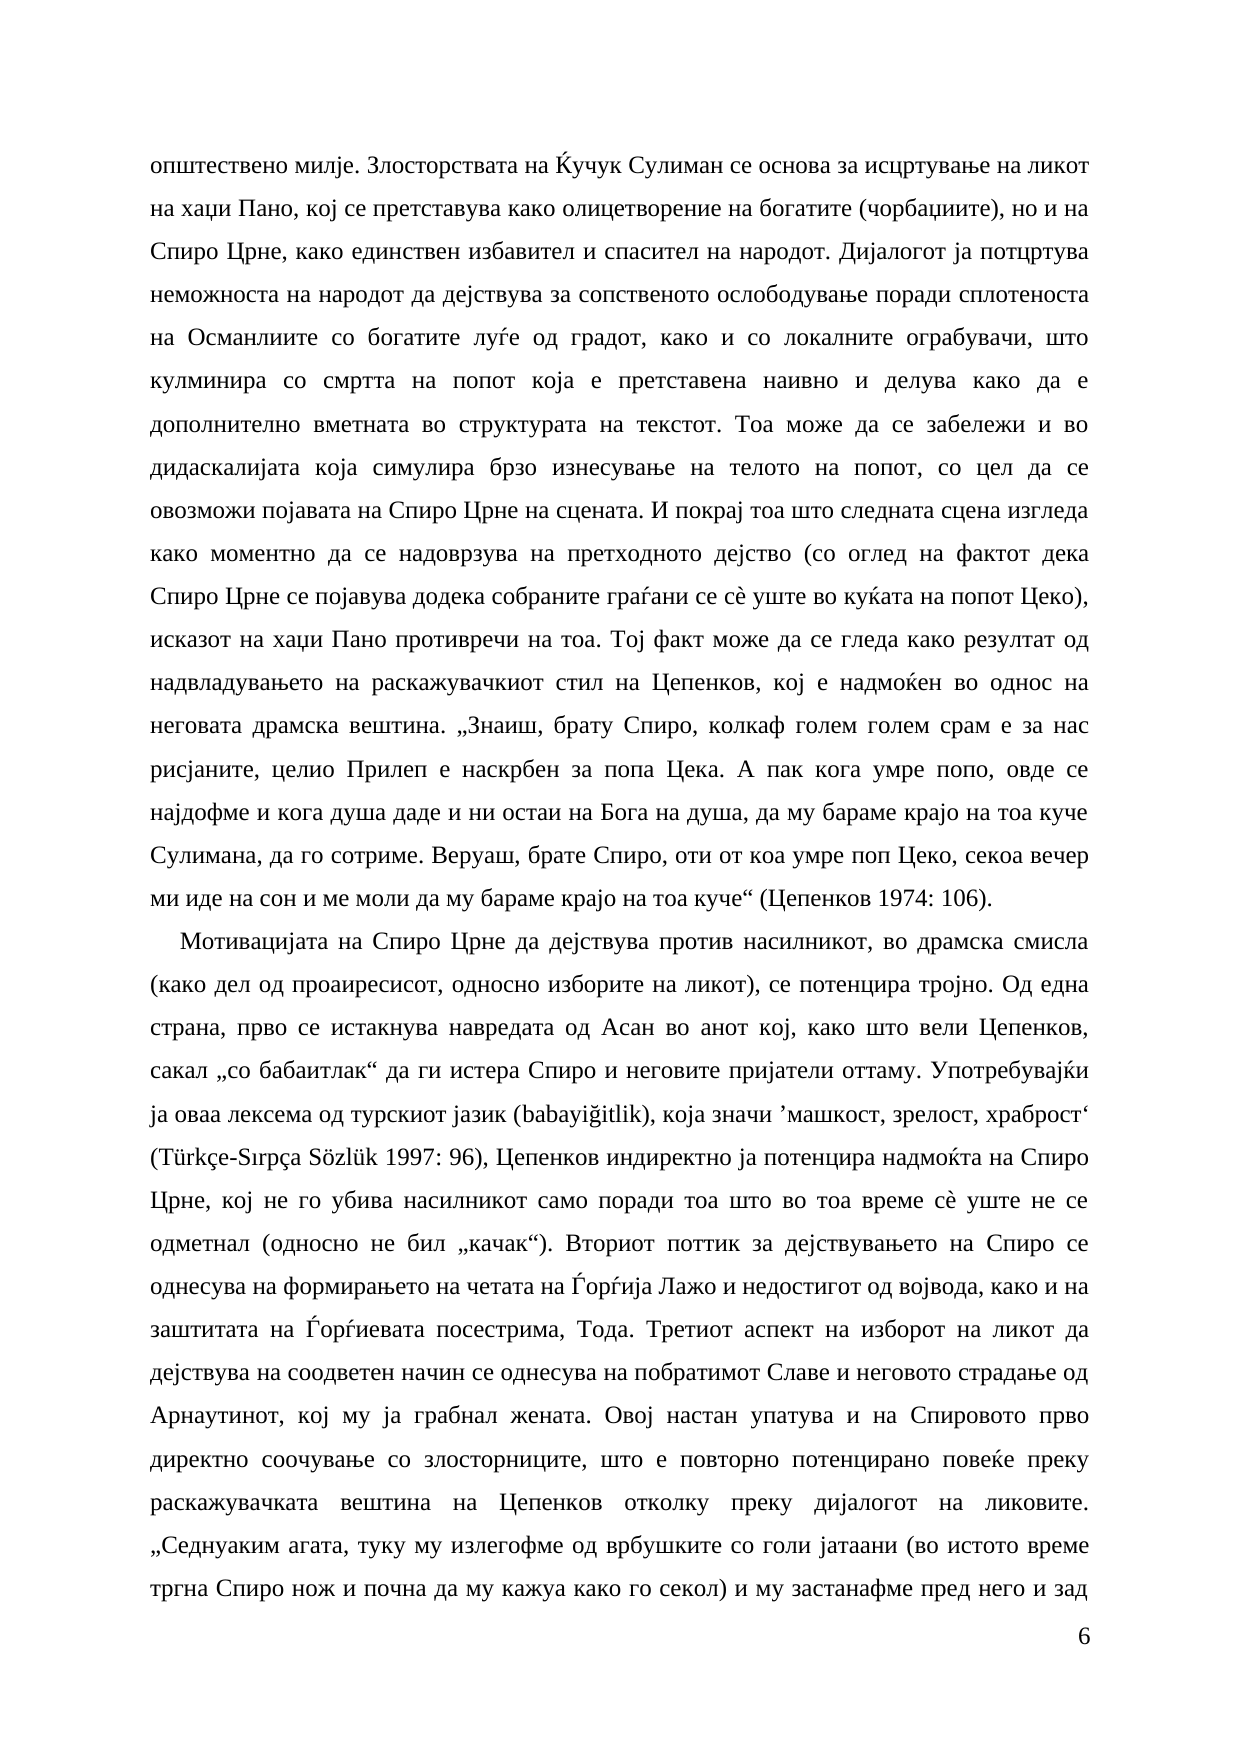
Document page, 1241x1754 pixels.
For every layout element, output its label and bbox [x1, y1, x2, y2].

text [150, 150, 1090, 912]
text [150, 926, 1090, 1602]
